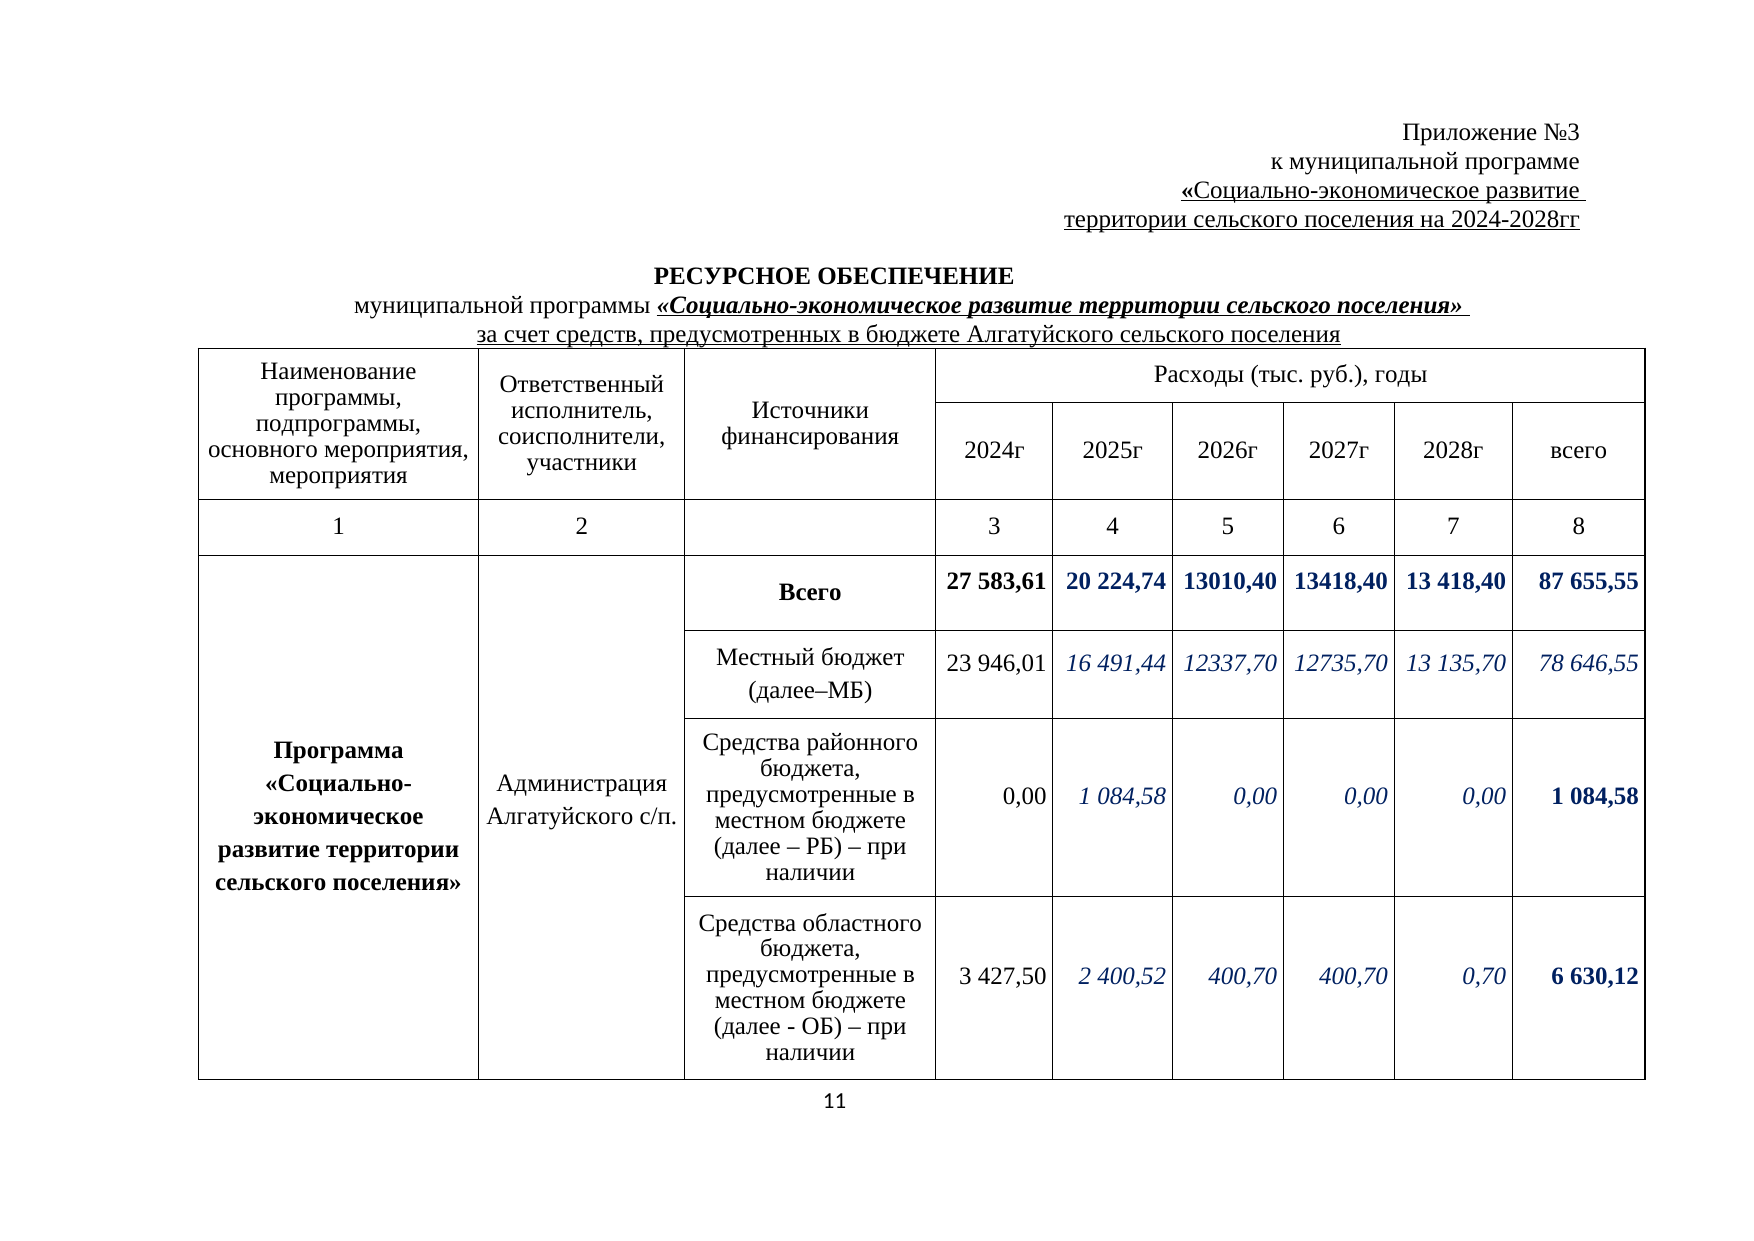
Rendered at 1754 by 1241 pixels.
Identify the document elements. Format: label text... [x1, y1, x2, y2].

table_cell 2 400,52 [1053, 897, 1172, 1079]
table_cell 2 [479, 500, 684, 554]
table_cell 2027г [1284, 403, 1394, 499]
table_cell Программа «Социально-экономическое развитие территории сельского поселения» [199, 556, 478, 1079]
table_header Наименование программы, подпрограммы, основного мероприятия, мероприятия [199, 349, 478, 499]
table_cell 12735,70 [1284, 631, 1394, 718]
table_cell 13 135,70 [1395, 631, 1512, 718]
table_cell 2026г [1173, 403, 1283, 499]
text территории сельского поселения на 2024-2028гг [89, 204, 1580, 232]
table_cell 6 630,12 [1513, 897, 1644, 1079]
table_cell 78 646,55 [1513, 631, 1644, 718]
table_cell 0,00 [1173, 719, 1283, 896]
table_cell Средства областного бюджета, предусмотренные в местном бюджете (далее - ОБ) – при наличии [685, 897, 935, 1079]
table_cell 400,70 [1173, 897, 1283, 1079]
table_cell 27 583,61 [936, 556, 1052, 630]
table_cell 2025г [1053, 403, 1172, 499]
text Приложение №3 [89, 117, 1580, 146]
table_cell Всего [685, 556, 935, 630]
table_cell 7 [1395, 500, 1512, 554]
table_cell 23 946,01 [936, 631, 1052, 718]
table_cell 2028г [1395, 403, 1512, 499]
table_cell 12337,70 [1173, 631, 1283, 718]
text муниципальной программы «Социально-экономическое развитие территории сельского поселения» [164, 290, 1580, 319]
table_cell 16 491,44 [1053, 631, 1172, 718]
table_cell 0,70 [1395, 897, 1512, 1079]
table_cell 13 418,40 [1395, 556, 1512, 630]
table_cell 6 [1284, 500, 1394, 554]
table_cell всего [1513, 403, 1644, 499]
table_header Расходы (тыс. руб.), годы [936, 349, 1644, 402]
table_cell 1 [199, 500, 478, 554]
table_cell 20 224,74 [1053, 556, 1172, 630]
table_cell 8 [1513, 500, 1644, 554]
table_cell 87 655,55 [1513, 556, 1644, 630]
table_cell Средства районного бюджета, предусмотренные в местном бюджете (далее – РБ) – при наличии [685, 719, 935, 896]
table_cell 13010,40 [1173, 556, 1283, 630]
table_header Источники финансирования [685, 349, 935, 499]
table_cell 3 427,50 [936, 897, 1052, 1079]
text «Социально-экономическое развитие [164, 175, 1580, 204]
table_cell 400,70 [1284, 897, 1394, 1079]
table_cell 1 084,58 [1053, 719, 1172, 896]
text к муниципальной программе [89, 146, 1580, 175]
table_cell 5 [1173, 500, 1283, 554]
text за счет средств, предусмотренных в бюджете Алгатуйского сельского поселения [164, 319, 1580, 347]
text РЕСУРСНОЕ ОБЕСПЕЧЕНИЕ [89, 261, 1580, 290]
table_cell 1 084,58 [1513, 719, 1644, 896]
table_cell 0,00 [1395, 719, 1512, 896]
table_header Ответственный исполнитель, соисполнители, участники [479, 349, 684, 499]
table_cell 4 [1053, 500, 1172, 554]
table_cell 3 [936, 500, 1052, 554]
table_cell Местный бюджет (далее–МБ) [685, 631, 935, 718]
table_cell Администрация Алгатуйского с/п. [479, 556, 684, 1079]
table_cell 13418,40 [1284, 556, 1394, 630]
table_cell 2024г [936, 403, 1052, 499]
table_cell [685, 500, 935, 554]
table_cell 0,00 [1284, 719, 1394, 896]
table_cell 0,00 [936, 719, 1052, 896]
